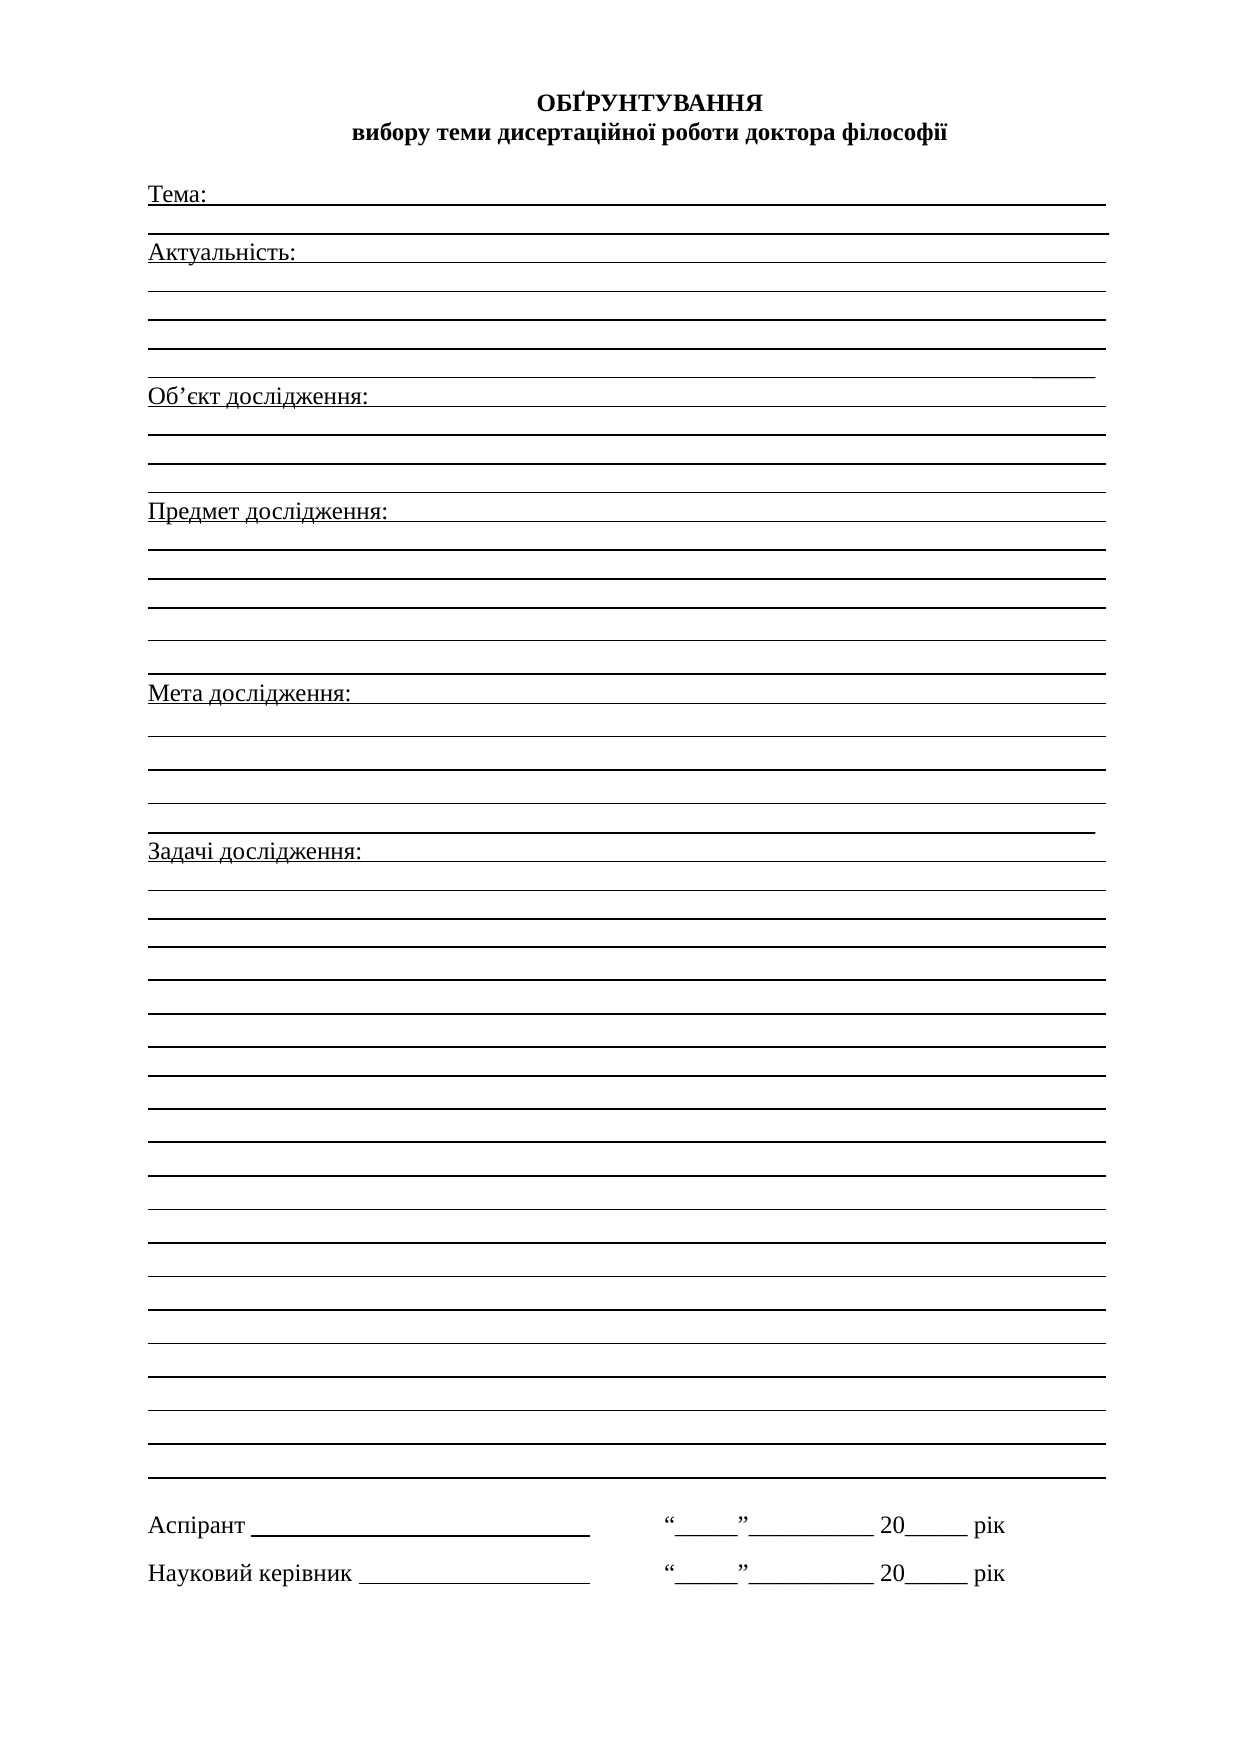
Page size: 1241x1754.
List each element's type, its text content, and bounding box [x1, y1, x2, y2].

text Науковий керівник “_____”__________ 20_____ рік [148, 1558, 1152, 1587]
text Предмет дослідження: [148, 496, 1152, 582]
text вибору теми дисертаційної роботи доктора філософії [148, 117, 1152, 146]
text Аспірант “_____”__________ 20_____ рік [148, 1510, 1152, 1539]
text Задачі дослідження: [148, 836, 1152, 922]
text Актуальність: _____ [148, 237, 1152, 381]
text Тема: ____________ [148, 179, 1152, 237]
text Об’єкт дослідження: [148, 381, 1152, 496]
text Мета дослідження: _____ [148, 678, 1152, 836]
text ОБҐРУНТУВАННЯ [148, 88, 1152, 117]
